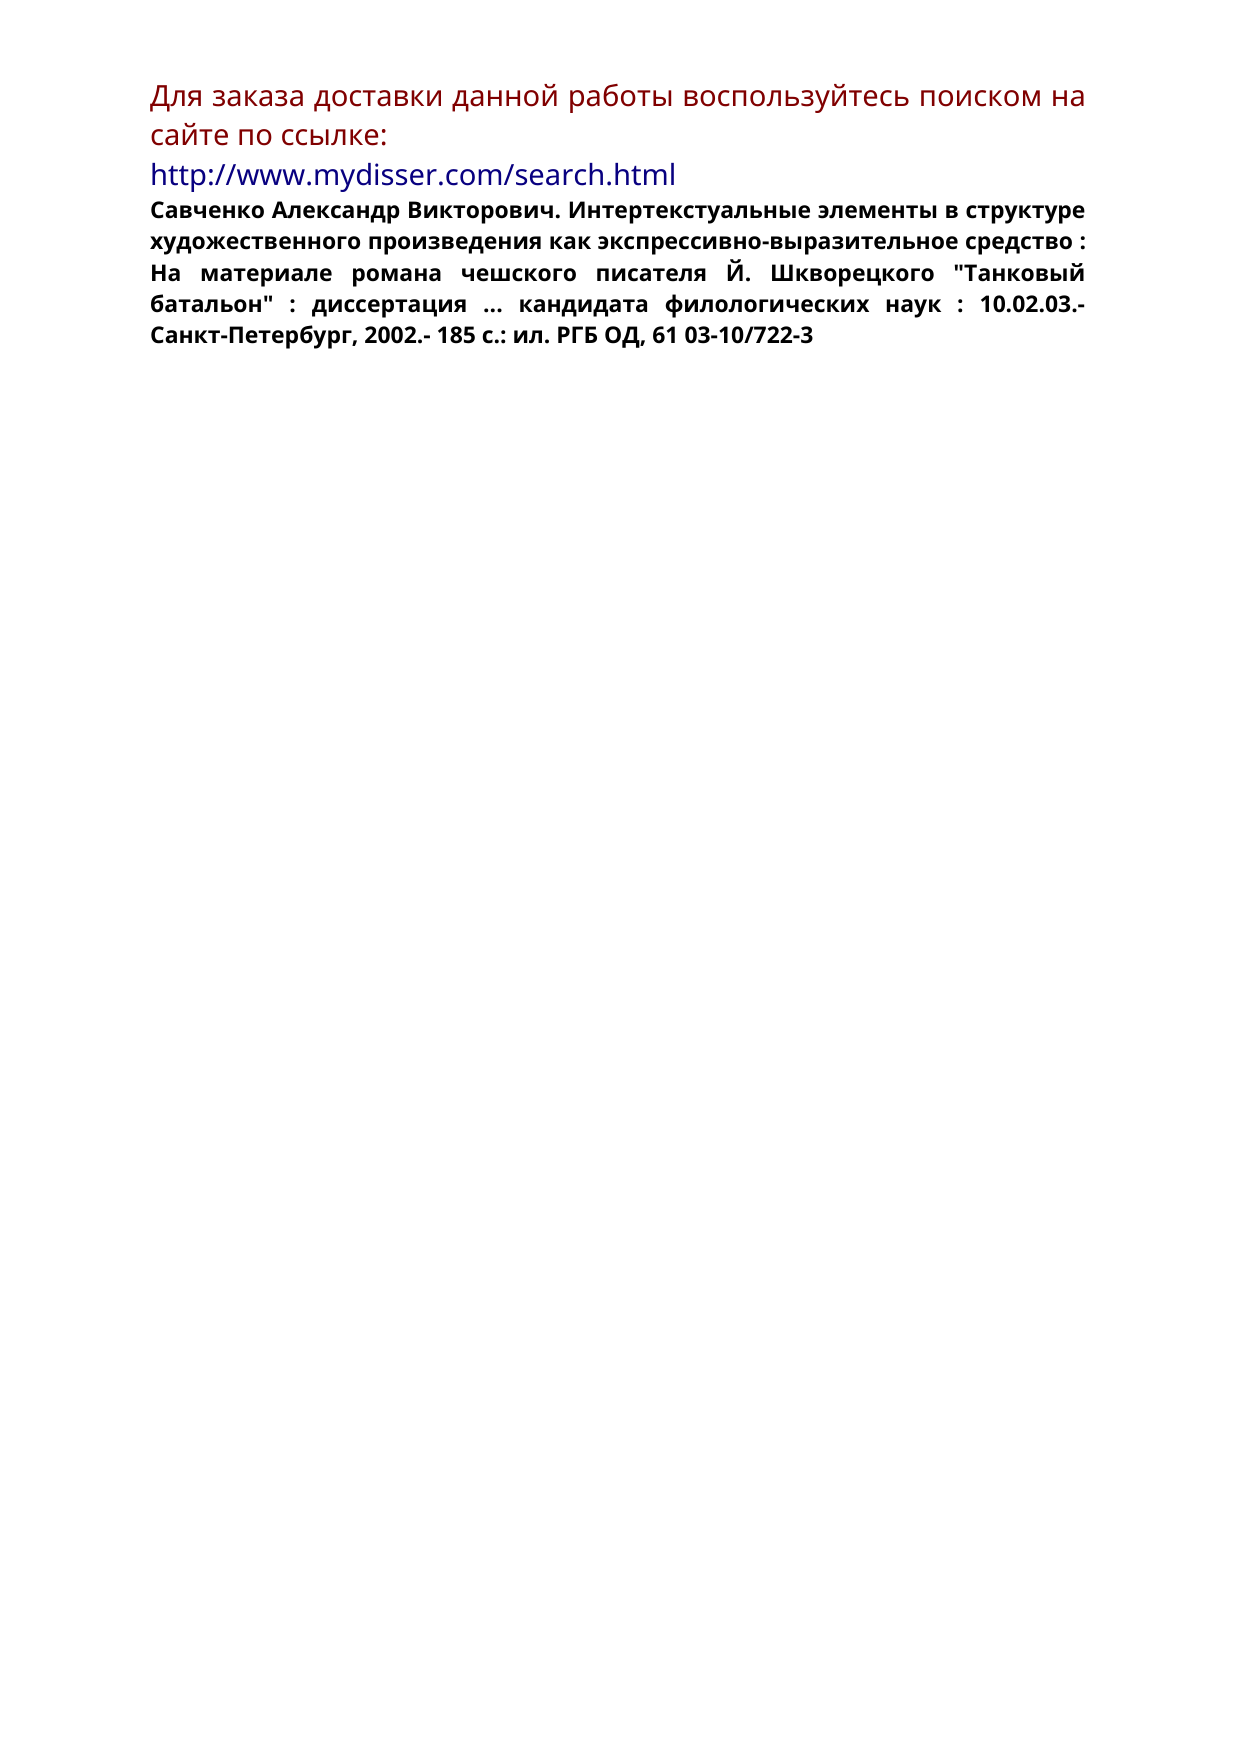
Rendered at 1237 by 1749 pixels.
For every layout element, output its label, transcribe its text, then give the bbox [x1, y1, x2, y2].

text Савченко Александр Викторович. Интертекстуальные элементы в структуре художественного произведения как экспрессивно-выразительное средство : На материале романа чешского писателя Й. Шкворецкого "Танковый батальон" : диссертация ... кандидата филологических наук : 10.02.03.- Санкт-Петербург, 2002.- 185 с.: ил. РГБ ОД, 61 03-10/722-3 [150, 194, 1086, 350]
